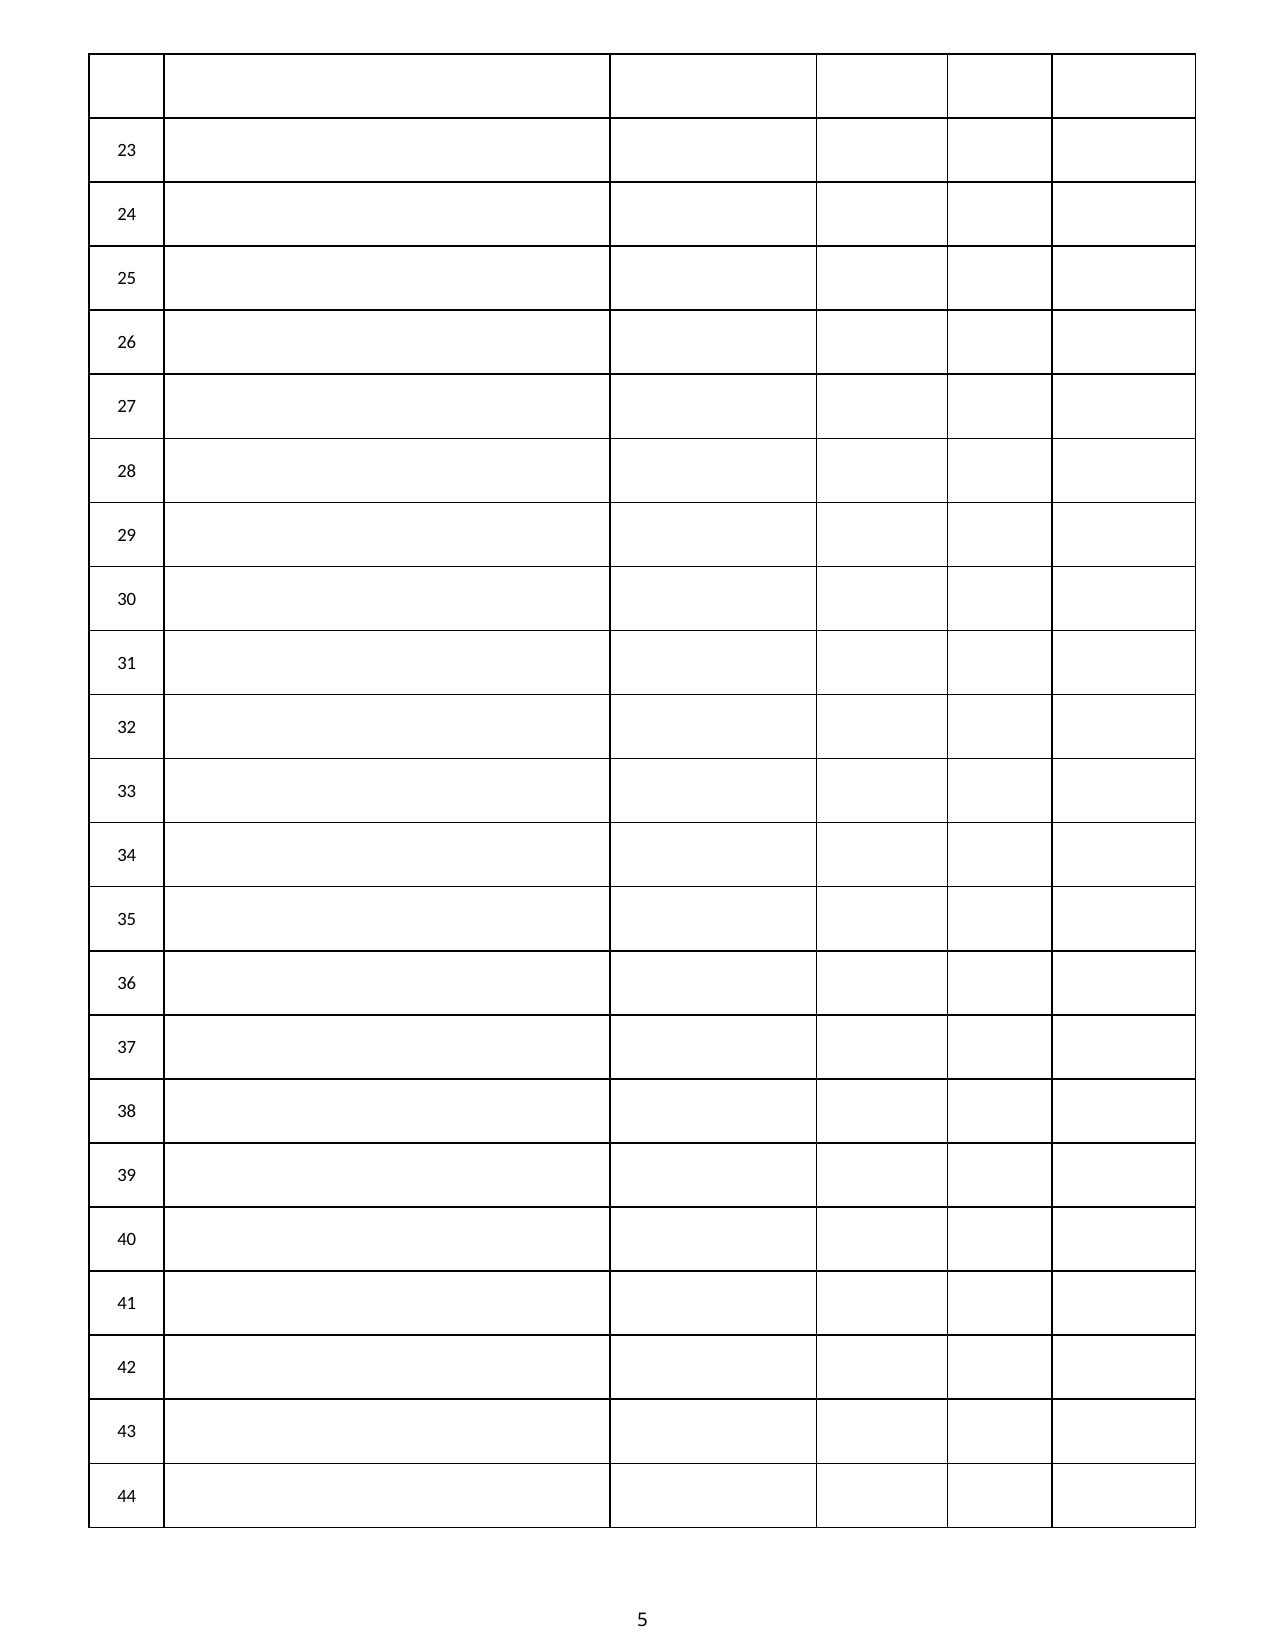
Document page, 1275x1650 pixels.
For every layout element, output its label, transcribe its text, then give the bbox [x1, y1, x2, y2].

table_cell [817, 1400, 947, 1462]
table_cell [948, 759, 1051, 822]
table_cell [948, 887, 1051, 950]
table_cell 43 [90, 1400, 163, 1462]
table_cell [1053, 631, 1195, 694]
table_cell [1053, 887, 1195, 950]
table_cell [817, 887, 947, 950]
table_cell [611, 1016, 816, 1078]
table_cell 44 [90, 1464, 163, 1526]
table_cell [817, 311, 947, 373]
table_cell [165, 375, 609, 437]
table_cell [1053, 1400, 1195, 1462]
table_cell [948, 439, 1051, 501]
table_cell 31 [90, 631, 163, 694]
table_cell [611, 55, 816, 117]
table_cell 24 [90, 183, 163, 245]
table_cell 32 [90, 695, 163, 758]
table_cell [611, 311, 816, 373]
table_cell [1053, 1080, 1195, 1142]
table_cell [165, 503, 609, 566]
table_cell [817, 1272, 947, 1334]
table_cell 26 [90, 311, 163, 373]
table_cell [1053, 439, 1195, 501]
table_cell [817, 567, 947, 629]
table_cell [817, 952, 947, 1014]
table_cell 23 [90, 119, 163, 181]
table_cell [165, 952, 609, 1014]
table_cell [165, 183, 609, 245]
table_cell [611, 1080, 816, 1142]
table_cell [817, 247, 947, 309]
table_cell [611, 1400, 816, 1462]
table_cell [817, 183, 947, 245]
table_cell 39 [90, 1144, 163, 1206]
table_cell 33 [90, 759, 163, 822]
table_cell [165, 887, 609, 950]
table_cell [948, 695, 1051, 758]
table_cell [948, 311, 1051, 373]
table_cell [948, 1400, 1051, 1462]
table_cell [165, 759, 609, 822]
table_cell [611, 567, 816, 629]
table_cell [817, 503, 947, 566]
table_cell [817, 695, 947, 758]
table_cell [1053, 375, 1195, 437]
table_cell [611, 439, 816, 501]
table_cell [165, 119, 609, 181]
table_cell [817, 55, 947, 117]
table_cell [1053, 311, 1195, 373]
table_cell [817, 1080, 947, 1142]
table_cell [948, 1336, 1051, 1398]
table_cell [165, 1272, 609, 1334]
table_cell [948, 183, 1051, 245]
table_cell [1053, 247, 1195, 309]
table_cell 40 [90, 1208, 163, 1270]
table_cell [948, 1272, 1051, 1334]
table_cell [165, 1144, 609, 1206]
table_cell [817, 823, 947, 886]
table_cell [1053, 1336, 1195, 1398]
table_cell 27 [90, 375, 163, 437]
table_cell [611, 952, 816, 1014]
table_cell 42 [90, 1336, 163, 1398]
table_cell [611, 695, 816, 758]
table_cell [165, 1400, 609, 1462]
table_cell [1053, 119, 1195, 181]
table_cell [611, 631, 816, 694]
table_cell 38 [90, 1080, 163, 1142]
table_cell [611, 247, 816, 309]
table_cell [165, 631, 609, 694]
table_cell [948, 823, 1051, 886]
table_cell [165, 567, 609, 629]
table_cell 34 [90, 823, 163, 886]
table_cell [948, 1144, 1051, 1206]
table_cell [817, 631, 947, 694]
table_cell 28 [90, 439, 163, 501]
table_cell [948, 119, 1051, 181]
table_cell [611, 1272, 816, 1334]
table_cell [1053, 759, 1195, 822]
table_cell [817, 439, 947, 501]
table_cell [817, 759, 947, 822]
table_cell [611, 503, 816, 566]
table_cell [817, 119, 947, 181]
table_cell [611, 1336, 816, 1398]
table_cell [948, 567, 1051, 629]
table_cell [948, 503, 1051, 566]
table_cell [611, 759, 816, 822]
table_cell [1053, 55, 1195, 117]
table_cell 41 [90, 1272, 163, 1334]
table_cell [1053, 823, 1195, 886]
table_cell [817, 1464, 947, 1526]
table_cell [165, 1016, 609, 1078]
table_cell [817, 1016, 947, 1078]
table_cell [1053, 1144, 1195, 1206]
table_cell 37 [90, 1016, 163, 1078]
table_cell [165, 311, 609, 373]
table_cell [165, 823, 609, 886]
table_cell [948, 952, 1051, 1014]
table_cell [165, 439, 609, 501]
table_cell [165, 247, 609, 309]
table_cell [1053, 952, 1195, 1014]
table_cell [165, 55, 609, 117]
table_cell 30 [90, 567, 163, 629]
table_cell 22 [90, 55, 163, 117]
table_cell [948, 1016, 1051, 1078]
table_cell 35 [90, 887, 163, 950]
table_cell [948, 375, 1051, 437]
table_cell [1053, 1016, 1195, 1078]
table_cell [948, 247, 1051, 309]
table_cell [611, 1208, 816, 1270]
table_cell [1053, 183, 1195, 245]
table_cell [1053, 503, 1195, 566]
table_cell [165, 1080, 609, 1142]
table_cell [1053, 567, 1195, 629]
table_cell [948, 1464, 1051, 1526]
table_cell [1053, 1272, 1195, 1334]
table_cell [948, 1208, 1051, 1270]
table_cell [1053, 695, 1195, 758]
table_cell [817, 375, 947, 437]
table_cell [948, 55, 1051, 117]
table_cell [948, 631, 1051, 694]
table_cell [1053, 1208, 1195, 1270]
table_cell 25 [90, 247, 163, 309]
table_cell [611, 887, 816, 950]
table_cell [948, 1080, 1051, 1142]
table_cell 36 [90, 952, 163, 1014]
table_cell [165, 695, 609, 758]
table_cell [165, 1208, 609, 1270]
table_cell 29 [90, 503, 163, 566]
table_cell [611, 1144, 816, 1206]
table_cell [165, 1336, 609, 1398]
table_cell [817, 1144, 947, 1206]
table_cell [611, 375, 816, 437]
table_cell [611, 823, 816, 886]
table_cell [817, 1336, 947, 1398]
table_cell [817, 1208, 947, 1270]
table_cell [1053, 1464, 1195, 1526]
table_cell [611, 183, 816, 245]
table_cell [165, 1464, 609, 1526]
table_cell [611, 1464, 816, 1526]
table_cell [611, 119, 816, 181]
